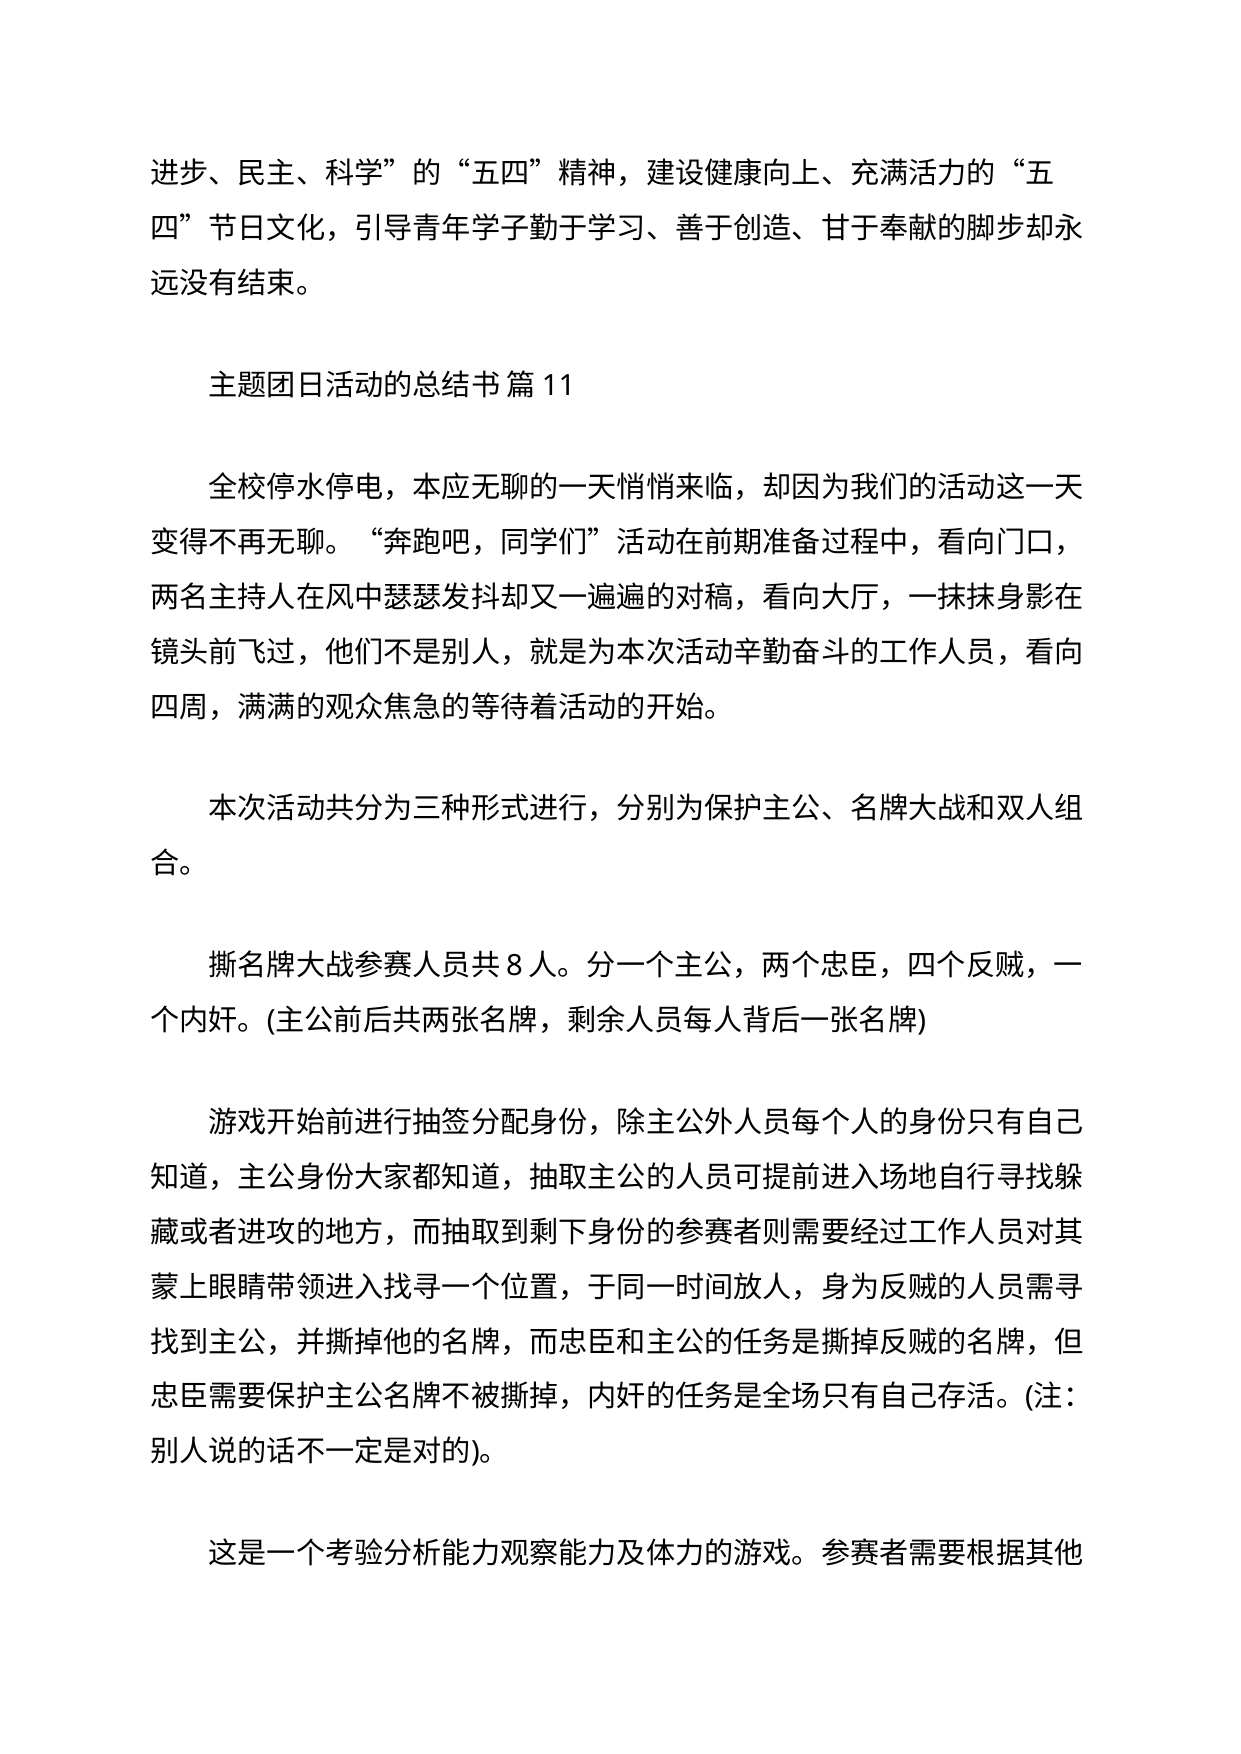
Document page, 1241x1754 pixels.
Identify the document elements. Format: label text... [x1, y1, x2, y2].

text 全校停水停电，本应无聊的一天悄悄来临，却因为我们的活动这一天变得不再无聊。“奔跑吧，同学们”活动在前期准备过程中，看向门口，两名主持人在风中瑟瑟发抖却又一遍遍的对稿，看向大厅，一抹抹身影在镜头前飞过，他们不是别人，就是为本次活动辛勤奋斗的工作人员，看向四周，满满的观众焦急的等待着活动的开始。 [150, 463, 1090, 725]
text 本次活动共分为三种形式进行，分别为保护主公、名牌大战和双人组合。 [150, 785, 1090, 882]
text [150, 1530, 1090, 1572]
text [150, 150, 1090, 302]
text 撕名牌大战参赛人员共8人。分一个主公，两个忠臣，四个反贼，一个内奸。(主公前后共两张名牌，剩余人员每人背后一张名牌) [150, 942, 1090, 1039]
text 游戏开始前进行抽签分配身份，除主公外人员每个人的身份只有自己知道，主公身份大家都知道，抽取主公的人员可提前进入场地自行寻找躲藏或者进攻的地方，而抽取到剩下身份的参赛者则需要经过工作人员对其蒙上眼睛带领进入找寻一个位置，于同一时间放人，身为反贼的人员需寻找到主公，并撕掉他的名牌，而忠臣和主公的任务是撕掉反贼的名牌，但忠臣需要保护主公名牌不被撕掉，内奸的任务是全场只有自己存活。(注：别人说的话不一定是对的)。 [150, 1098, 1090, 1470]
text 主题团日活动的总结书 篇11 [150, 362, 1090, 404]
